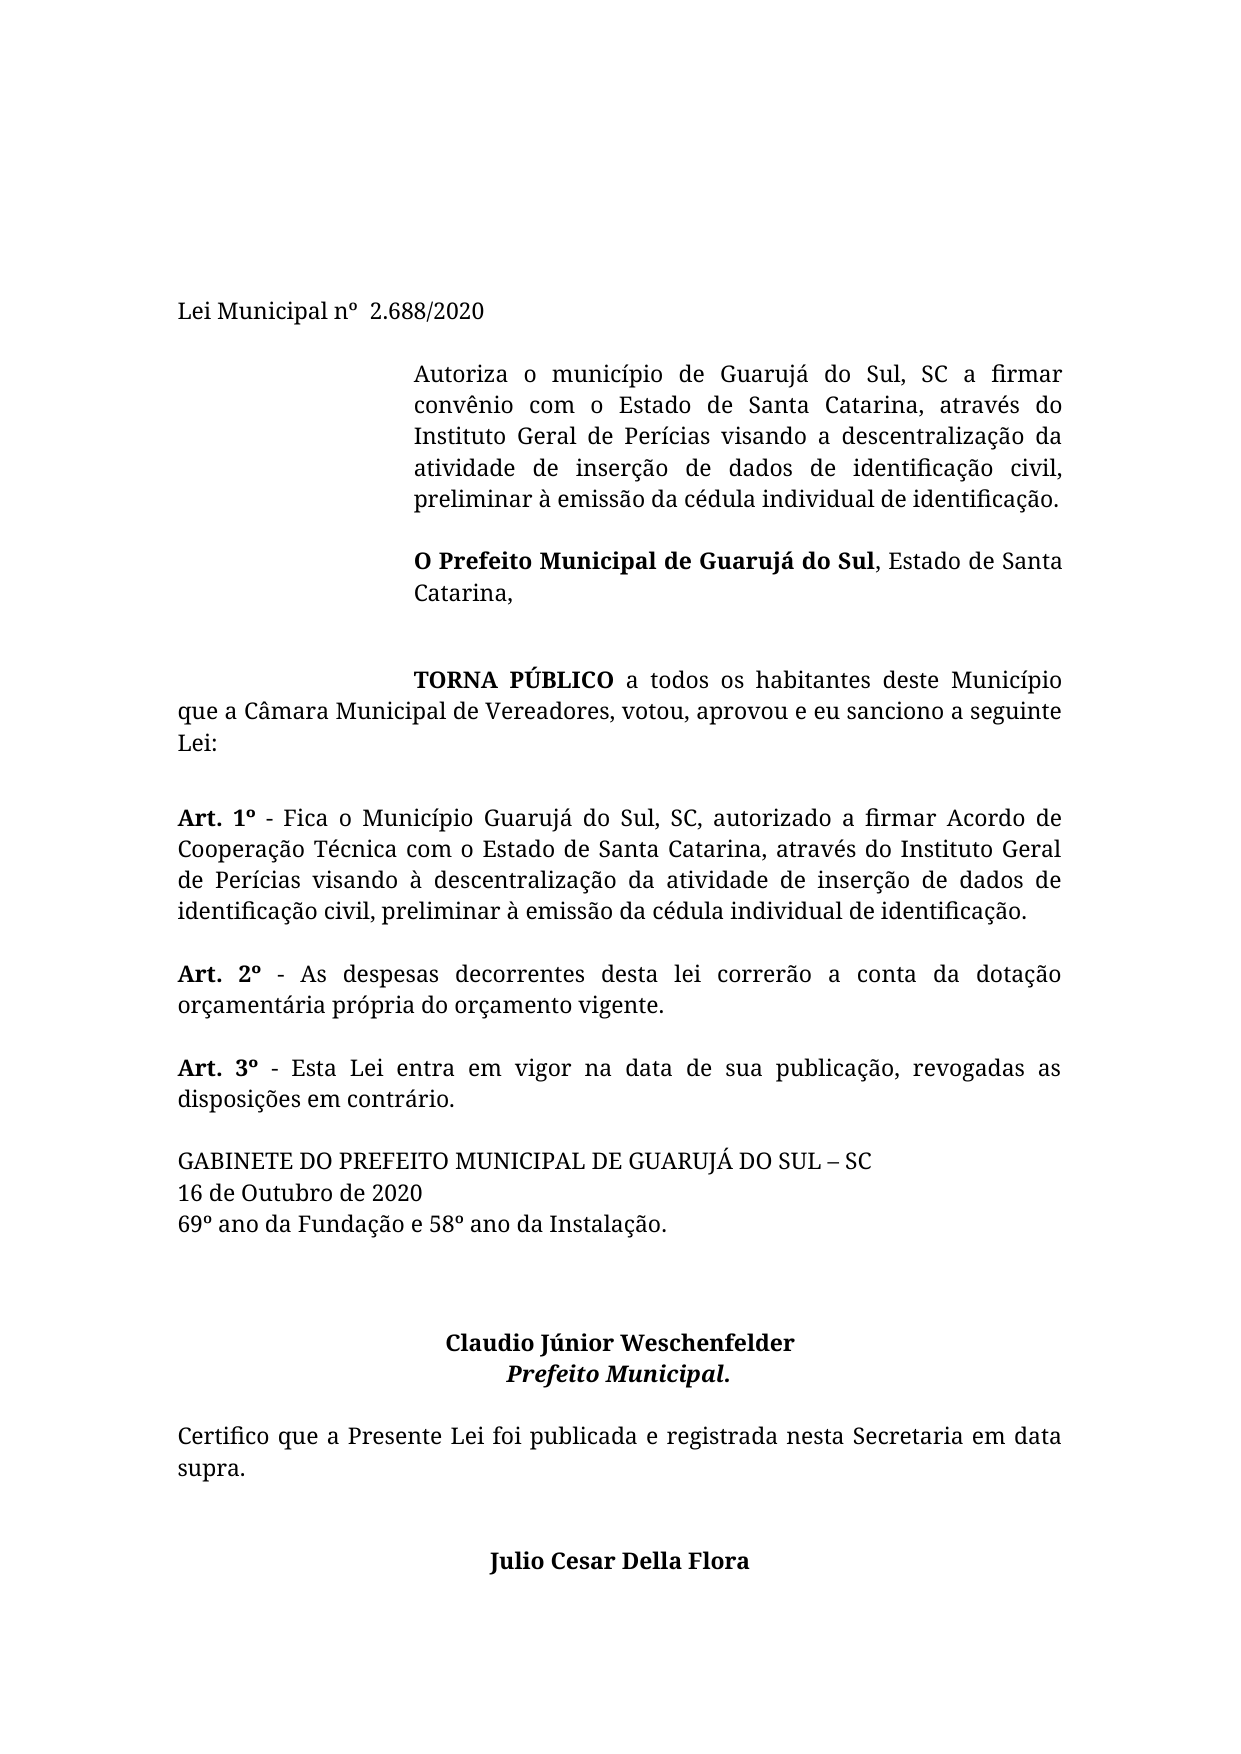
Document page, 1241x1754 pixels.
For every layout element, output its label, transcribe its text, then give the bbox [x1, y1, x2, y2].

text Certifico que a Presente Lei foi publicada e registrada nesta Secretaria em data supra. [177, 1420, 1063, 1483]
text Art. 2º - As despesas decorrentes desta lei correrão a conta da dotação orçamentária própria do orçamento vigente. [177, 958, 1063, 1020]
text O Prefeito Municipal de Guarujá do Sul, Estado de Santa Catarina, [413, 545, 1063, 608]
text Autoriza o município de Guarujá do Sul, SC a firmar convênio com o Estado de Santa Catarina, através do Instituto Geral de Perícias visando a descentralização da atividade de inserção de dados de identificação civil, preliminar à emissão da cédula individual de identificação. [413, 358, 1063, 514]
text Julio Cesar Della Flora [177, 1545, 1063, 1577]
text Prefeito Municipal. [177, 1358, 1063, 1389]
text TORNA PÚBLICO a todos os habitantes deste Município que a Câmara Municipal de Vereadores, votou, aprovou e eu sanciono a seguinte Lei: [177, 664, 1063, 758]
text Lei Municipal nº 2.688/2020 [177, 295, 1063, 327]
text Art. 3º - Esta Lei entra em vigor na data de sua publicação, revogadas as disposições em contrário. [177, 1052, 1063, 1114]
text 69º ano da Fundação e 58º ano da Instalação. [177, 1208, 1063, 1239]
text Art. 1º - Fica o Município Guarujá do Sul, SC, autorizado a firmar Acordo de Cooperação Técnica com o Estado de Santa Catarina, através do Instituto Geral de Perícias visando à descentralização da atividade de inserção de dados de identificação civil, preliminar à emissão da cédula individual de identificação. [177, 802, 1063, 927]
text 16 de Outubro de 2020 [177, 1177, 1063, 1208]
text Claudio Júnior Weschenfelder [177, 1327, 1063, 1358]
text GABINETE DO PREFEITO MUNICIPAL DE GUARUJÁ DO SUL – SC [177, 1145, 1063, 1177]
